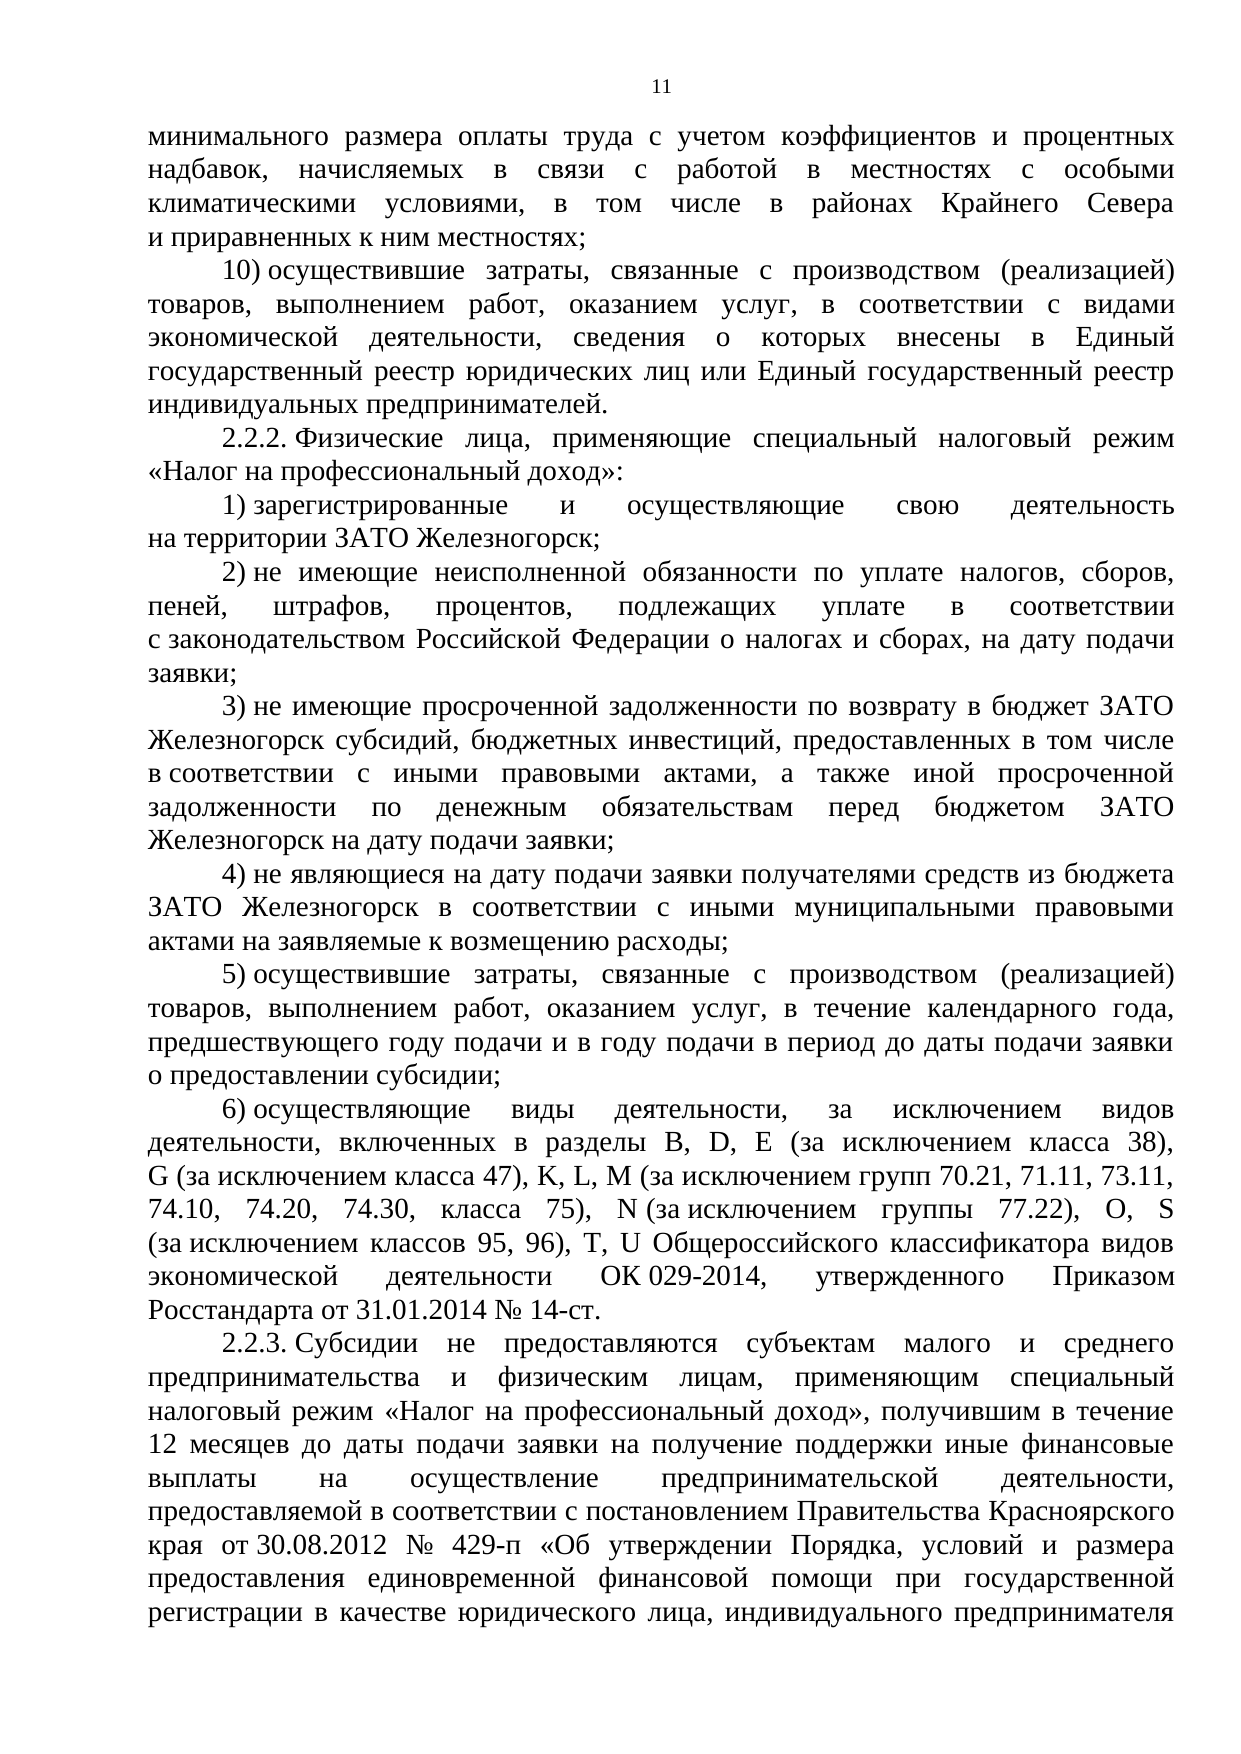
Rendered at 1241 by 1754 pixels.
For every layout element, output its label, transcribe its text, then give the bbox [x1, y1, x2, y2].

text 6) осуществляющие виды деятельности, за исключением видов деятельности, включенных в разделы B, D, E (за исключением класса 38), G (за исключением класса 47), K, L, M (за исключением групп 70.21, 71.11, 73.11, 74.10, 74.20, 74.30, класса 75), N (за исключением группы 77.22), O, S (за исключением классов 95, 96), T, U Общероссийского классификатора видов экономической деятельности ОК 029-2014, утвержденного Приказом Росстандарта от 31.01.2014 № 14-ст. [148, 1091, 1175, 1326]
text 2) не имеющие неисполненной обязанности по уплате налогов, сборов, пеней, штрафов, процентов, подлежащих уплате в соответствии с законодательством Российской Федерации о налогах и сборах, на дату подачи заявки; [148, 554, 1175, 688]
text 10) осуществившие затраты, связанные с производством (реализацией) товаров, выполнением работ, оказанием услуг, в соответствии с видами экономической деятельности, сведения о которых внесены в Единый государственный реестр юридических лиц или Единый государственный реестр индивидуальных предпринимателей. [148, 252, 1175, 420]
text 2.2.2. Физические лица, применяющие специальный налоговый режим «Налог на профессиональный доход»: [148, 420, 1175, 487]
text 5) осуществившие затраты, связанные с производством (реализацией) товаров, выполнением работ, оказанием услуг, в течение календарного года, предшествующего году подачи и в году подачи в период до даты подачи заявки о предоставлении субсидии; [148, 957, 1175, 1091]
text 1) зарегистрированные и осуществляющие свою деятельность на территории ЗАТО Железногорск; [148, 487, 1175, 554]
text 4) не являющиеся на дату подачи заявки получателями средств из бюджета ЗАТО Железногорск в соответствии с иными муниципальными правовыми актами на заявляемые к возмещению расходы; [148, 856, 1175, 957]
text 3) не имеющие просроченной задолженности по возврату в бюджет ЗАТО Железногорск субсидий, бюджетных инвестиций, предоставленных в том числе в соответствии с иными правовыми актами, а также иной просроченной задолженности по денежным обязательствам перед бюджетом ЗАТО Железногорск на дату подачи заявки; [148, 688, 1175, 856]
